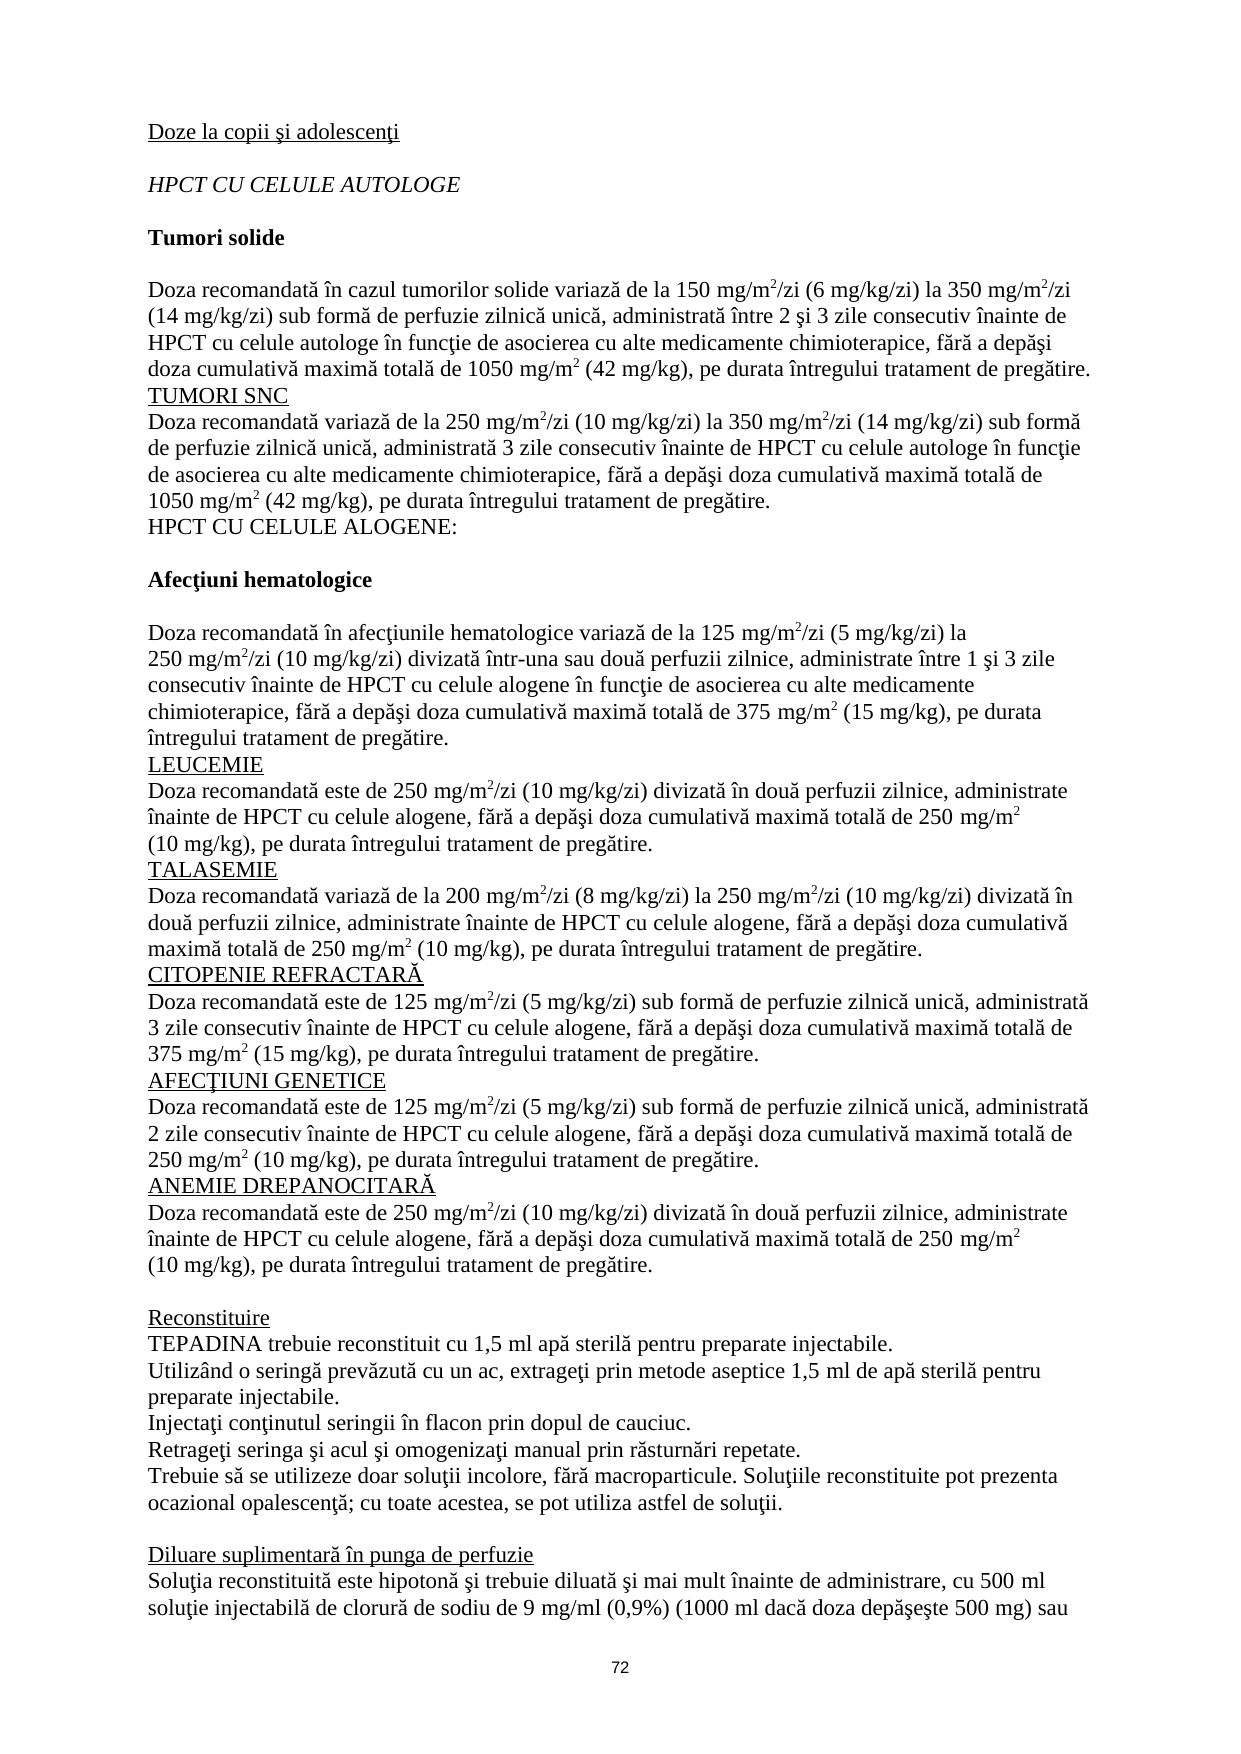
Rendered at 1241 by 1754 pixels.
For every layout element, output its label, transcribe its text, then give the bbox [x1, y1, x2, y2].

text Reconstituire [148, 1304, 1092, 1330]
text Injectaţi conţinutul seringii în flacon prin dopul de cauciuc. [148, 1409, 1092, 1436]
text HPCT CU CELULE ALOGENE: [148, 513, 1092, 540]
text Doza recomandată în cazul tumorilor solide variază de la 150 mg/m2/zi (6 mg/kg/zi) la 350 mg/m2/zi (14 mg/kg/zi) sub formă de perfuzie zilnică unică, administrată între 2 şi 3 zile consecutiv înainte de HPCT cu celule autologe în funcţie de asocierea cu alte medicamente chimioterapice, fără a depăşi doza cumulativă maximă totală de 1050 mg/m2 (42 mg/kg), pe durata întregului tratament de pregătire. [148, 276, 1092, 382]
text TUMORI SNC [148, 382, 1092, 408]
text AFECŢIUNI GENETICE [148, 1067, 1092, 1093]
text Doza recomandată în afecţiunile hematologice variază de la 125 mg/m2/zi (5 mg/kg/zi) la 250 mg/m2/zi (10 mg/kg/zi) divizată într-una sau două perfuzii zilnice, administrate între 1 şi 3 zile consecutiv înainte de HPCT cu celule alogene în funcţie de asocierea cu alte medicamente chimioterapice, fără a depăşi doza cumulativă maximă totală de 375 mg/m2 (15 mg/kg), pe durata întregului tratament de pregătire. [148, 619, 1092, 751]
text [148, 1568, 1092, 1620]
text Doza recomandată este de 125 mg/m2/zi (5 mg/kg/zi) sub formă de perfuzie zilnică unică, administrată 2 zile consecutiv înainte de HPCT cu celule alogene, fără a depăşi doza cumulativă maximă totală de 250 mg/m2 (10 mg/kg), pe durata întregului tratament de pregătire. [148, 1093, 1092, 1172]
text CITOPENIE REFRACTARĂ [148, 961, 1092, 988]
text ANEMIE DREPANOCITARĂ [148, 1172, 1092, 1199]
text Doza recomandată este de 250 mg/m2/zi (10 mg/kg/zi) divizată în două perfuzii zilnice, administrate înainte de HPCT cu celule alogene, fără a depăşi doza cumulativă maximă totală de 250 mg/m2 (10 mg/kg), pe durata întregului tratament de pregătire. [148, 777, 1092, 856]
text Diluare suplimentară în punga de perfuzie [148, 1541, 1092, 1568]
text Doza recomandată variază de la 200 mg/m2/zi (8 mg/kg/zi) la 250 mg/m2/zi (10 mg/kg/zi) divizată în două perfuzii zilnice, administrate înainte de HPCT cu celule alogene, fără a depăşi doza cumulativă maximă totală de 250 mg/m2 (10 mg/kg), pe durata întregului tratament de pregătire. [148, 882, 1092, 961]
text LEUCEMIE [148, 751, 1092, 777]
text Doza recomandată variază de la 250 mg/m2/zi (10 mg/kg/zi) la 350 mg/m2/zi (14 mg/kg/zi) sub formă de perfuzie zilnică unică, administrată 3 zile consecutiv înainte de HPCT cu celule autologe în funcţie de asocierea cu alte medicamente chimioterapice, fără a depăşi doza cumulativă maximă totală de 1050 mg/m2 (42 mg/kg), pe durata întregului tratament de pregătire. [148, 408, 1092, 513]
text Trebuie să se utilizeze doar soluţii incolore, fără macroparticule. Soluţiile reconstituite pot prezenta ocazional opalescenţă; cu toate acestea, se pot utiliza astfel de soluţii. [148, 1462, 1092, 1515]
text Afecţiuni hematologice [148, 566, 1092, 592]
text HPCT CU CELULE AUTOLOGE [148, 171, 1092, 197]
text Tumori solide [148, 223, 1092, 250]
text Doza recomandată este de 125 mg/m2/zi (5 mg/kg/zi) sub formă de perfuzie zilnică unică, administrată 3 zile consecutiv înainte de HPCT cu celule alogene, fără a depăşi doza cumulativă maximă totală de 375 mg/m2 (15 mg/kg), pe durata întregului tratament de pregătire. [148, 988, 1092, 1067]
text TALASEMIE [148, 856, 1092, 882]
text TEPADINA trebuie reconstituit cu 1,5 ml apă sterilă pentru preparate injectabile. [148, 1330, 1092, 1357]
text Retrageţi seringa şi acul şi omogenizaţi manual prin răsturnări repetate. [148, 1436, 1092, 1462]
text Doze la copii şi adolescenţi [148, 118, 1092, 144]
text Utilizând o seringă prevăzută cu un ac, extrageţi prin metode aseptice 1,5 ml de apă sterilă pentru preparate injectabile. [148, 1357, 1092, 1409]
text Doza recomandată este de 250 mg/m2/zi (10 mg/kg/zi) divizată în două perfuzii zilnice, administrate înainte de HPCT cu celule alogene, fără a depăşi doza cumulativă maximă totală de 250 mg/m2 (10 mg/kg), pe durata întregului tratament de pregătire. [148, 1199, 1092, 1278]
